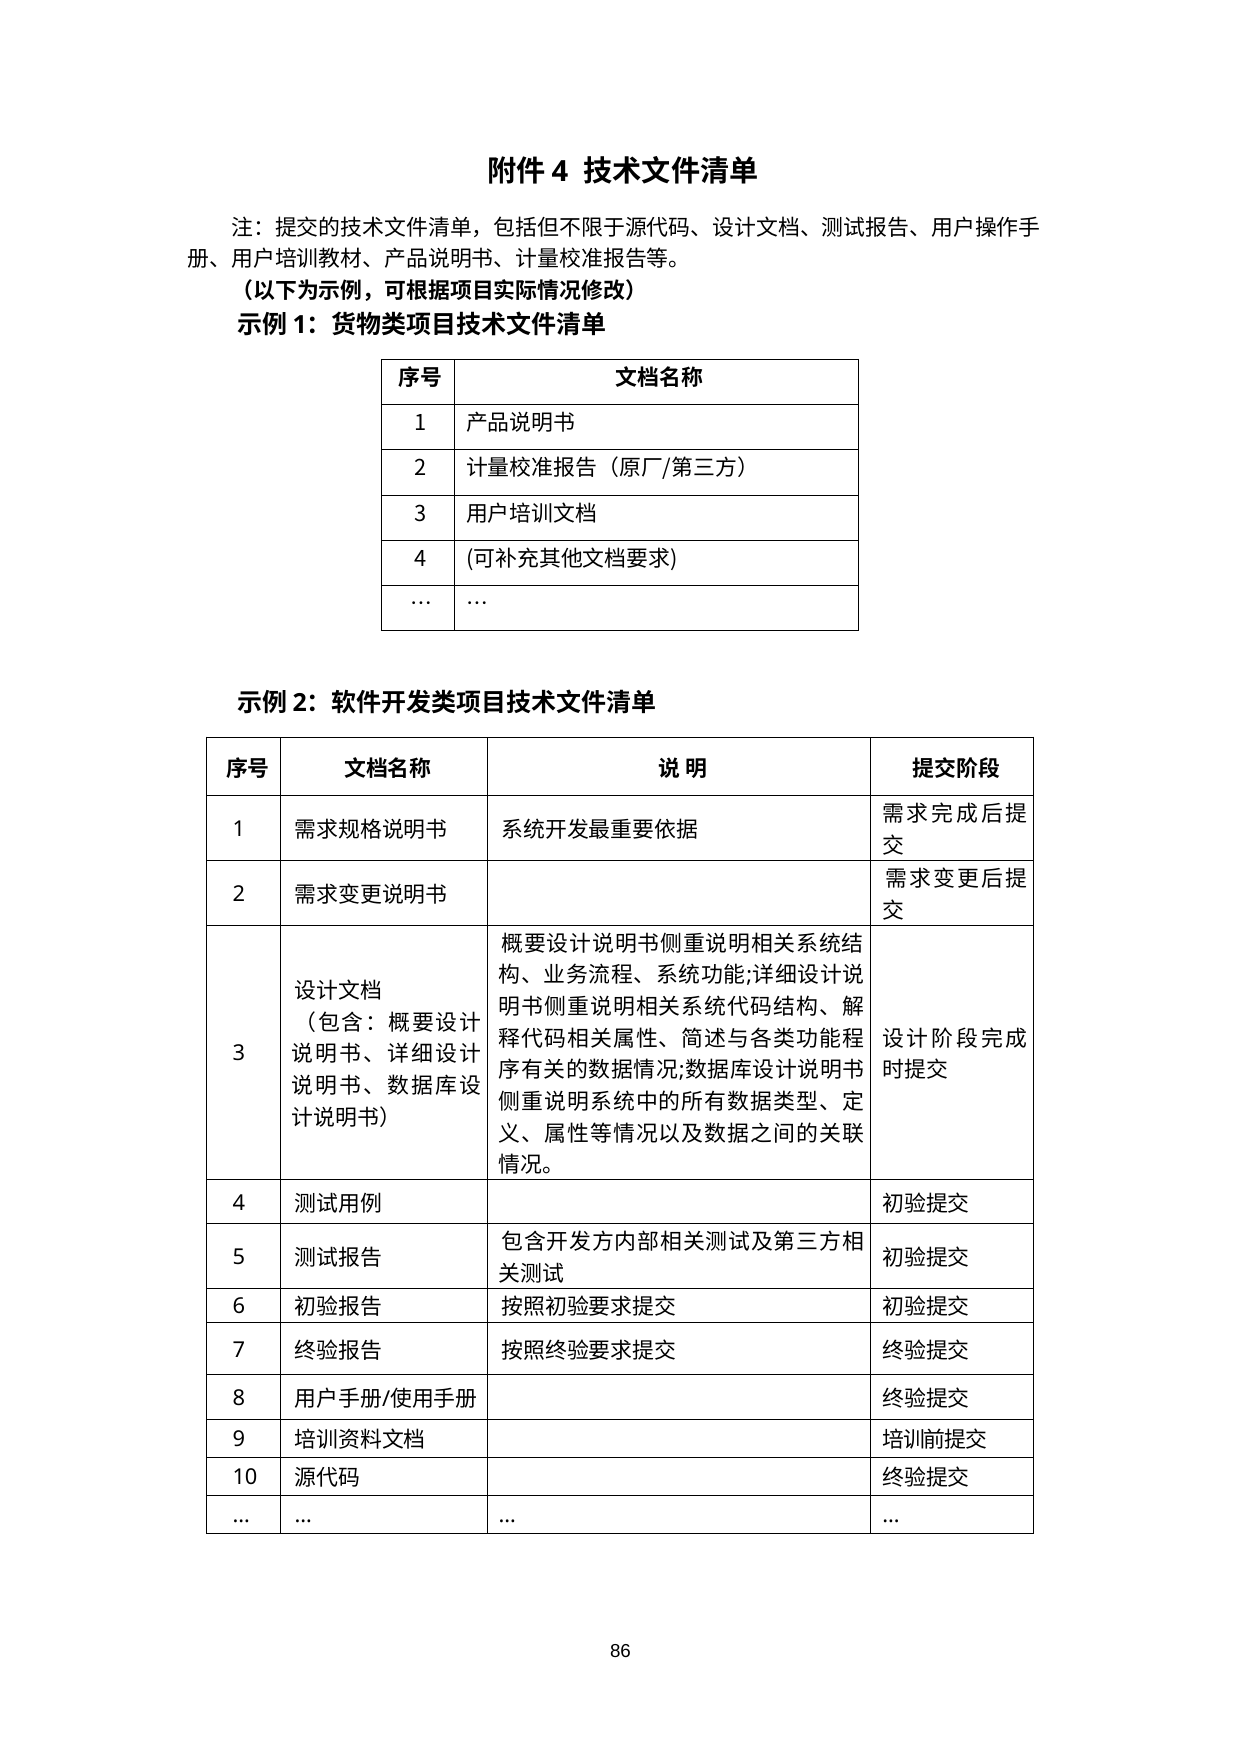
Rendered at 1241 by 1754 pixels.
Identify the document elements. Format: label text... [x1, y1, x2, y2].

table_cell 初验提交 [871, 1180, 1033, 1223]
table_header 提交阶段 [871, 738, 1033, 795]
table_cell 9 [207, 1420, 280, 1457]
table_header 说 明 [488, 738, 870, 795]
table_cell 6 [207, 1289, 280, 1322]
table_cell 源代码 [281, 1458, 487, 1495]
table_cell 终验提交 [871, 1375, 1033, 1418]
table_cell [488, 1180, 870, 1223]
table_cell 2 [382, 450, 454, 494]
table_cell … [871, 1496, 1033, 1533]
table_cell 初验报告 [281, 1289, 487, 1322]
table_cell 概要设计说明书侧重说明相关系统结构、业务流程、系统功能;详细设计说明书侧重说明相关系统代码结构、解释代码相关属性、简述与各类功能程序有关的数据情况;数据库设计说明书侧重说明系统中的所有数据类型、定义、属性等情况以及数据之间的关联情况。 [488, 926, 870, 1179]
table_cell 设计阶段完成时提交 [871, 926, 1033, 1179]
table_cell 初验提交 [871, 1224, 1033, 1288]
table_cell 1 [207, 796, 280, 860]
table_cell 产品说明书 [455, 405, 858, 449]
table_cell [488, 1458, 870, 1495]
table_cell … [382, 586, 454, 630]
table_cell 3 [207, 926, 280, 1179]
table_cell 计量校准报告（原厂/第三方） [455, 450, 858, 494]
table_cell 需求变更后提交 [871, 861, 1033, 924]
table_cell 测试用例 [281, 1180, 487, 1223]
table_cell 10 [207, 1458, 280, 1495]
table_cell 2 [207, 861, 280, 924]
table_cell 3 [382, 496, 454, 540]
table_cell 8 [207, 1375, 280, 1418]
table_cell 终验提交 [871, 1458, 1033, 1495]
text 示例2：软件开发类项目技术文件清单 [187, 682, 1058, 718]
table_cell 需求规格说明书 [281, 796, 487, 860]
table_cell 培训资料文档 [281, 1420, 487, 1457]
table_cell … [455, 586, 858, 630]
table_cell 设计文档 （包含：概要设计说明书、详细设计说明书、数据库设计说明书） [281, 926, 487, 1179]
table_cell [488, 861, 870, 924]
table_cell 培训前提交 [871, 1420, 1033, 1457]
table_cell 4 [207, 1180, 280, 1223]
table_cell 用户手册/使用手册 [281, 1375, 487, 1418]
table_cell 包含开发方内部相关测试及第三方相关测试 [488, 1224, 870, 1288]
table_header 文档名称 [455, 360, 858, 404]
table_cell 测试报告 [281, 1224, 487, 1288]
table_cell 终验报告 [281, 1323, 487, 1374]
table_cell 需求完成后提交 [871, 796, 1033, 860]
table_cell 按照终验要求提交 [488, 1323, 870, 1374]
table_cell 5 [207, 1224, 280, 1288]
table_cell 终验提交 [871, 1323, 1033, 1374]
table_cell [488, 1375, 870, 1418]
table_cell … [207, 1496, 280, 1533]
table_cell 用户培训文档 [455, 496, 858, 540]
table_header 文档名称 [281, 738, 487, 795]
table_cell 4 [382, 541, 454, 585]
table_cell 系统开发最重要依据 [488, 796, 870, 860]
table_cell [488, 1420, 870, 1457]
table_cell … [488, 1496, 870, 1533]
table_cell 需求变更说明书 [281, 861, 487, 924]
text （以下为示例，可根据项目实际情况修改） [187, 273, 1058, 304]
table_cell 初验提交 [871, 1289, 1033, 1322]
table_cell (可补充其他文档要求) [455, 541, 858, 585]
text 注：提交的技术文件清单，包括但不限于源代码、设计文档、测试报告、用户操作手册、用户培训教材、产品说明书、计量校准报告等。 [187, 209, 1058, 273]
table_cell 7 [207, 1323, 280, 1374]
text 附件4 技术文件清单 [187, 150, 1058, 190]
table_cell 按照初验要求提交 [488, 1289, 870, 1322]
table_cell 1 [382, 405, 454, 449]
table_header 序号 [382, 360, 454, 404]
text 示例1：货物类项目技术文件清单 [187, 304, 1058, 341]
table_cell … [281, 1496, 487, 1533]
table_header 序号 [207, 738, 280, 795]
